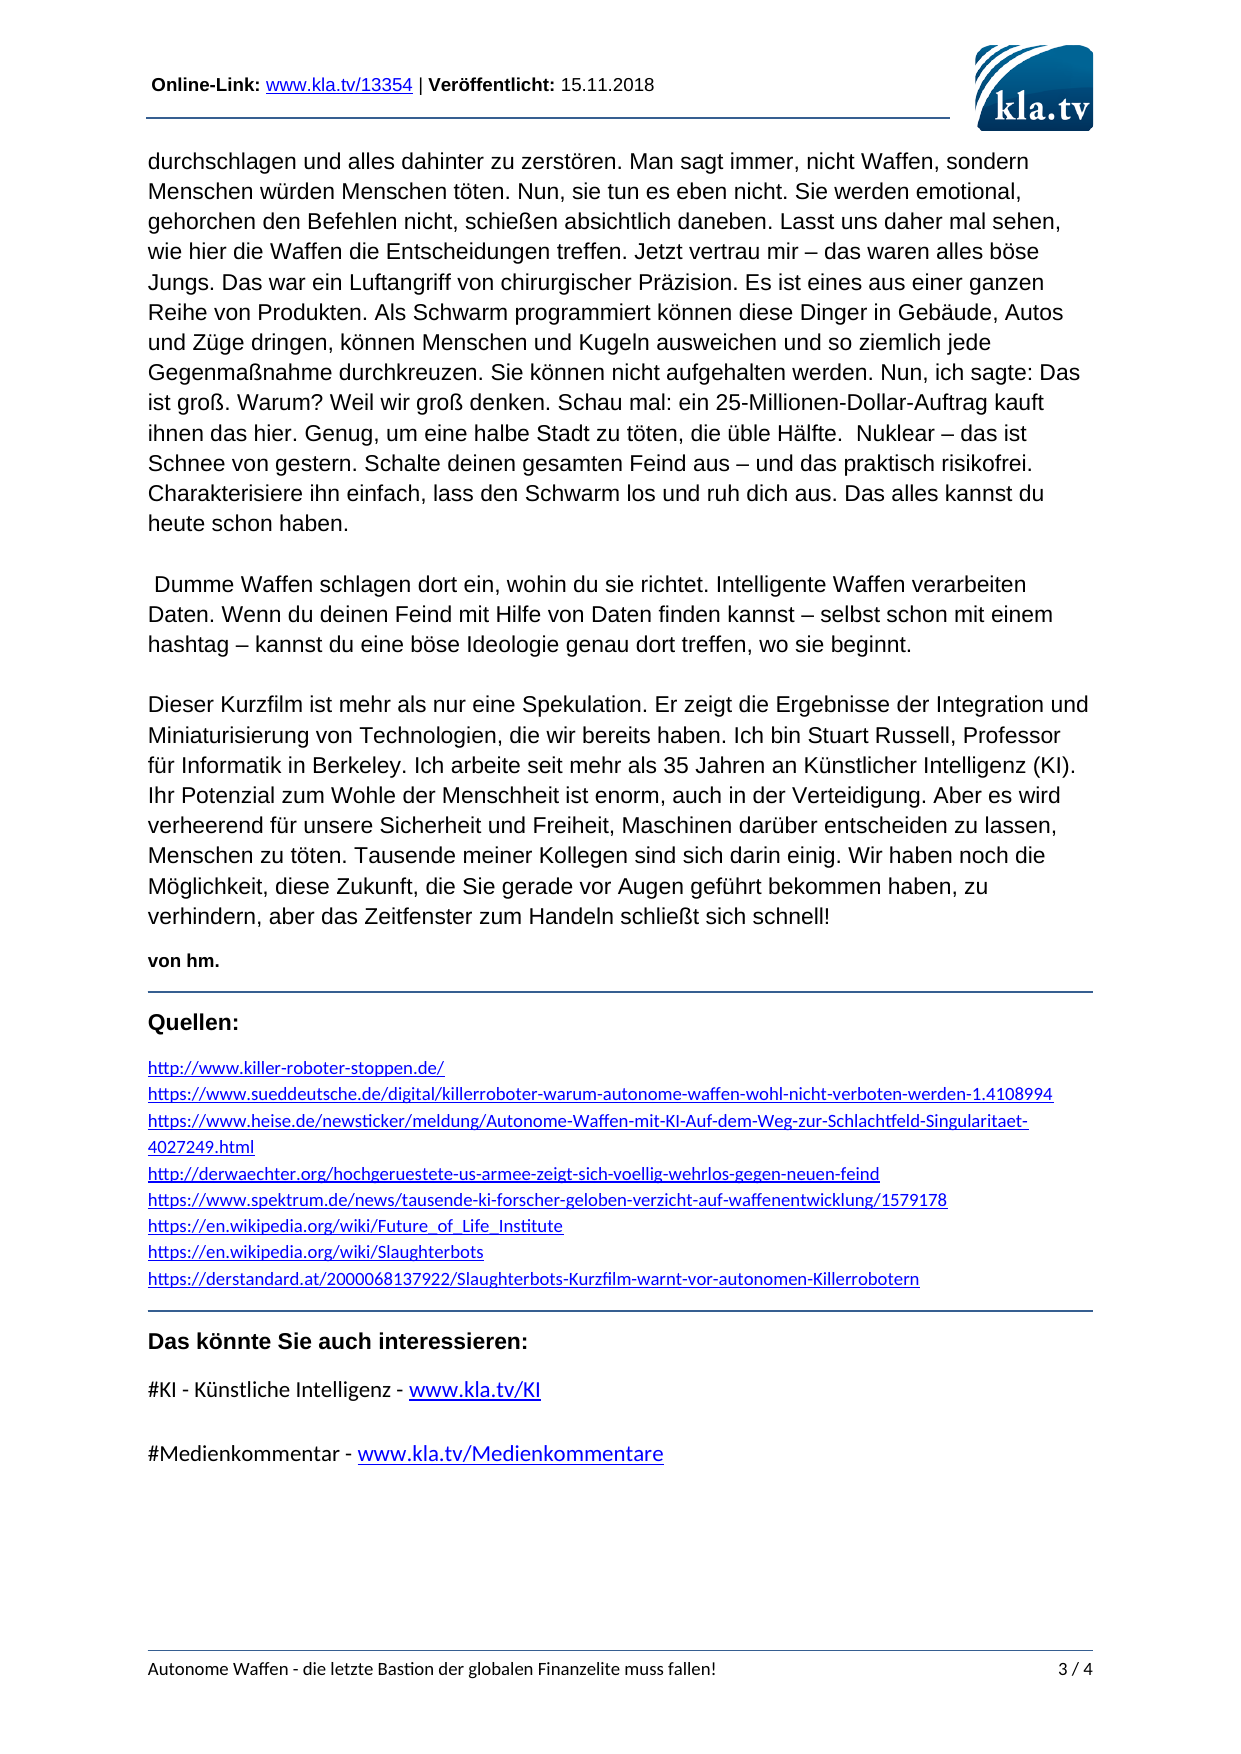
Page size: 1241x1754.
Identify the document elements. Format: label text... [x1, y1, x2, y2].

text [148, 148, 1093, 929]
text Quellen: [148, 993, 1093, 1036]
text Das könnte Sie auch interessieren: [148, 1312, 1093, 1355]
text #KI - Künstliche Intelligenz - www.kla.tv/KI #Medienkommentar - www.kla.tv/Medienkommentare [148, 1375, 1093, 1468]
text von hm. [148, 950, 1093, 971]
text http://www.killer-roboter-stoppen.de/ https://www.sueddeutsche.de/digital/killerroboter-warum-autonome-waffen-wohl-nicht-verboten-werden-1.4108994 https://www.heise.de/newsticker/meldung/Autonome-Waffen-mit-KI-Auf-dem-Weg-zur-Schlachtfeld-Singularitaet-4027249.html http://derwaechter.org/hochgeruestete-us-armee-zeigt-sich-voellig-wehrlos-gegen-neuen-feind https://www.spektrum.de/news/tausende-ki-forscher-geloben-verzicht-auf-waffenentwicklung/1579178 https://en.wikipedia.org/wiki/Future_of_Life_Institute https://en.wikipedia.org/wiki/Slaughterbots https://derstandard.at/2000068137922/Slaughterbots-Kurzfilm-warnt-vor-autonomen-Killerrobotern [148, 1056, 1093, 1290]
